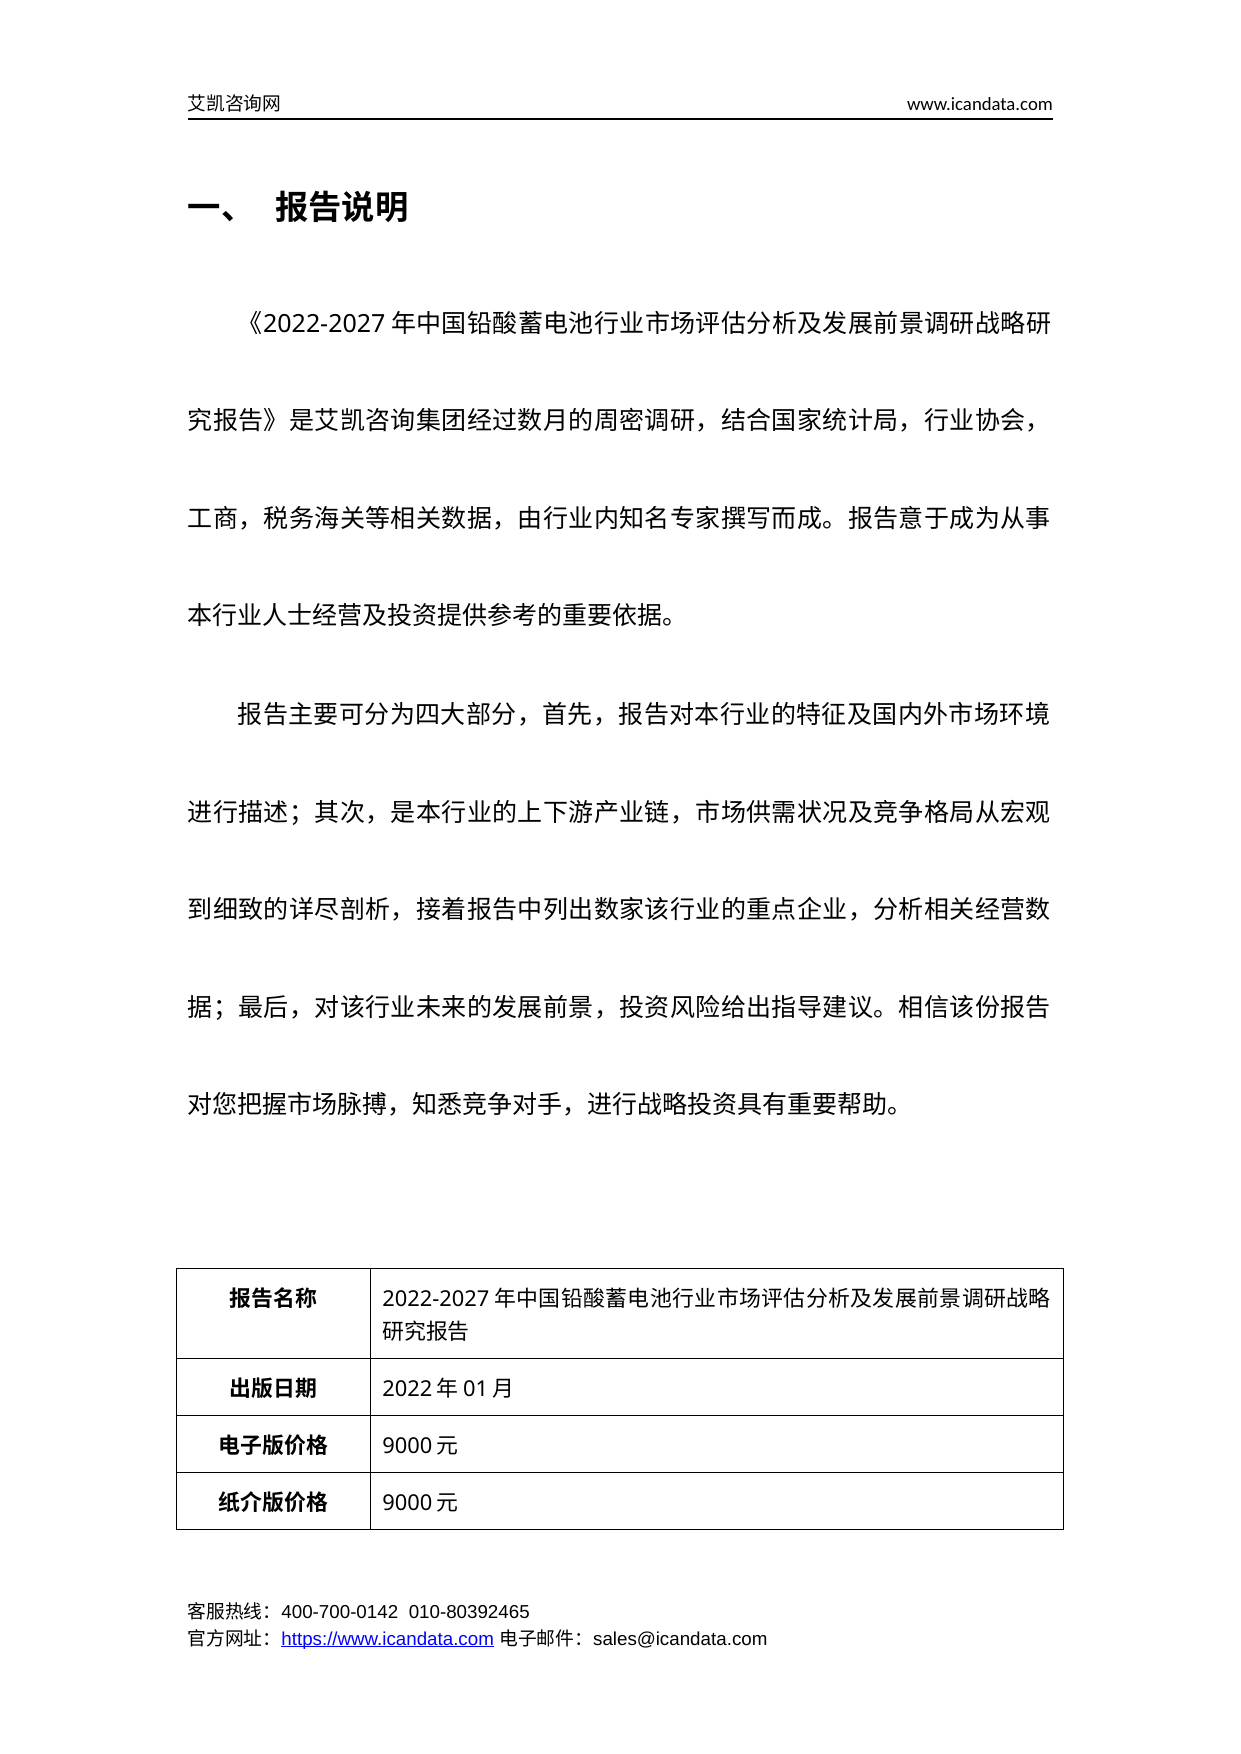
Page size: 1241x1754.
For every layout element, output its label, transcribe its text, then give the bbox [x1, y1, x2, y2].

table_cell 纸介版价格 [177, 1473, 370, 1529]
table_header 报告名称 [177, 1269, 370, 1358]
table_cell 电子版价格 [177, 1416, 370, 1472]
table_cell 9000元 [371, 1473, 1063, 1529]
table_cell 出版日期 [177, 1359, 370, 1415]
subtitle 报告说明 [187, 172, 1053, 237]
table_cell 2022年01月 [371, 1359, 1063, 1415]
table_header 2022-2027年中国铅酸蓄电池行业市场评估分析及发展前景调研战略研究报告 [371, 1269, 1063, 1358]
table_cell 9000元 [371, 1416, 1063, 1472]
text 《2022-2027年中国铅酸蓄电池行业市场评估分析及发展前景调研战略研究报告》是艾凯咨询集团经过数月的周密调研，结合国家统计局，行业协会，工商，税务海关等相关数据，由行业内知名专家撰写而成。报告意于成为从事本行业人士经营及投资提供参考的重要依据。 [187, 289, 1053, 646]
text 报告主要可分为四大部分，首先，报告对本行业的特征及国内外市场环境进行描述；其次，是本行业的上下游产业链，市场供需状况及竞争格局从宏观到细致的详尽剖析，接着报告中列出数家该行业的重点企业，分析相关经营数据；最后，对该行业未来的发展前景，投资风险给出指导建议。相信该份报告对您把握市场脉搏，知悉竞争对手，进行战略投资具有重要帮助。 [187, 681, 1053, 1136]
